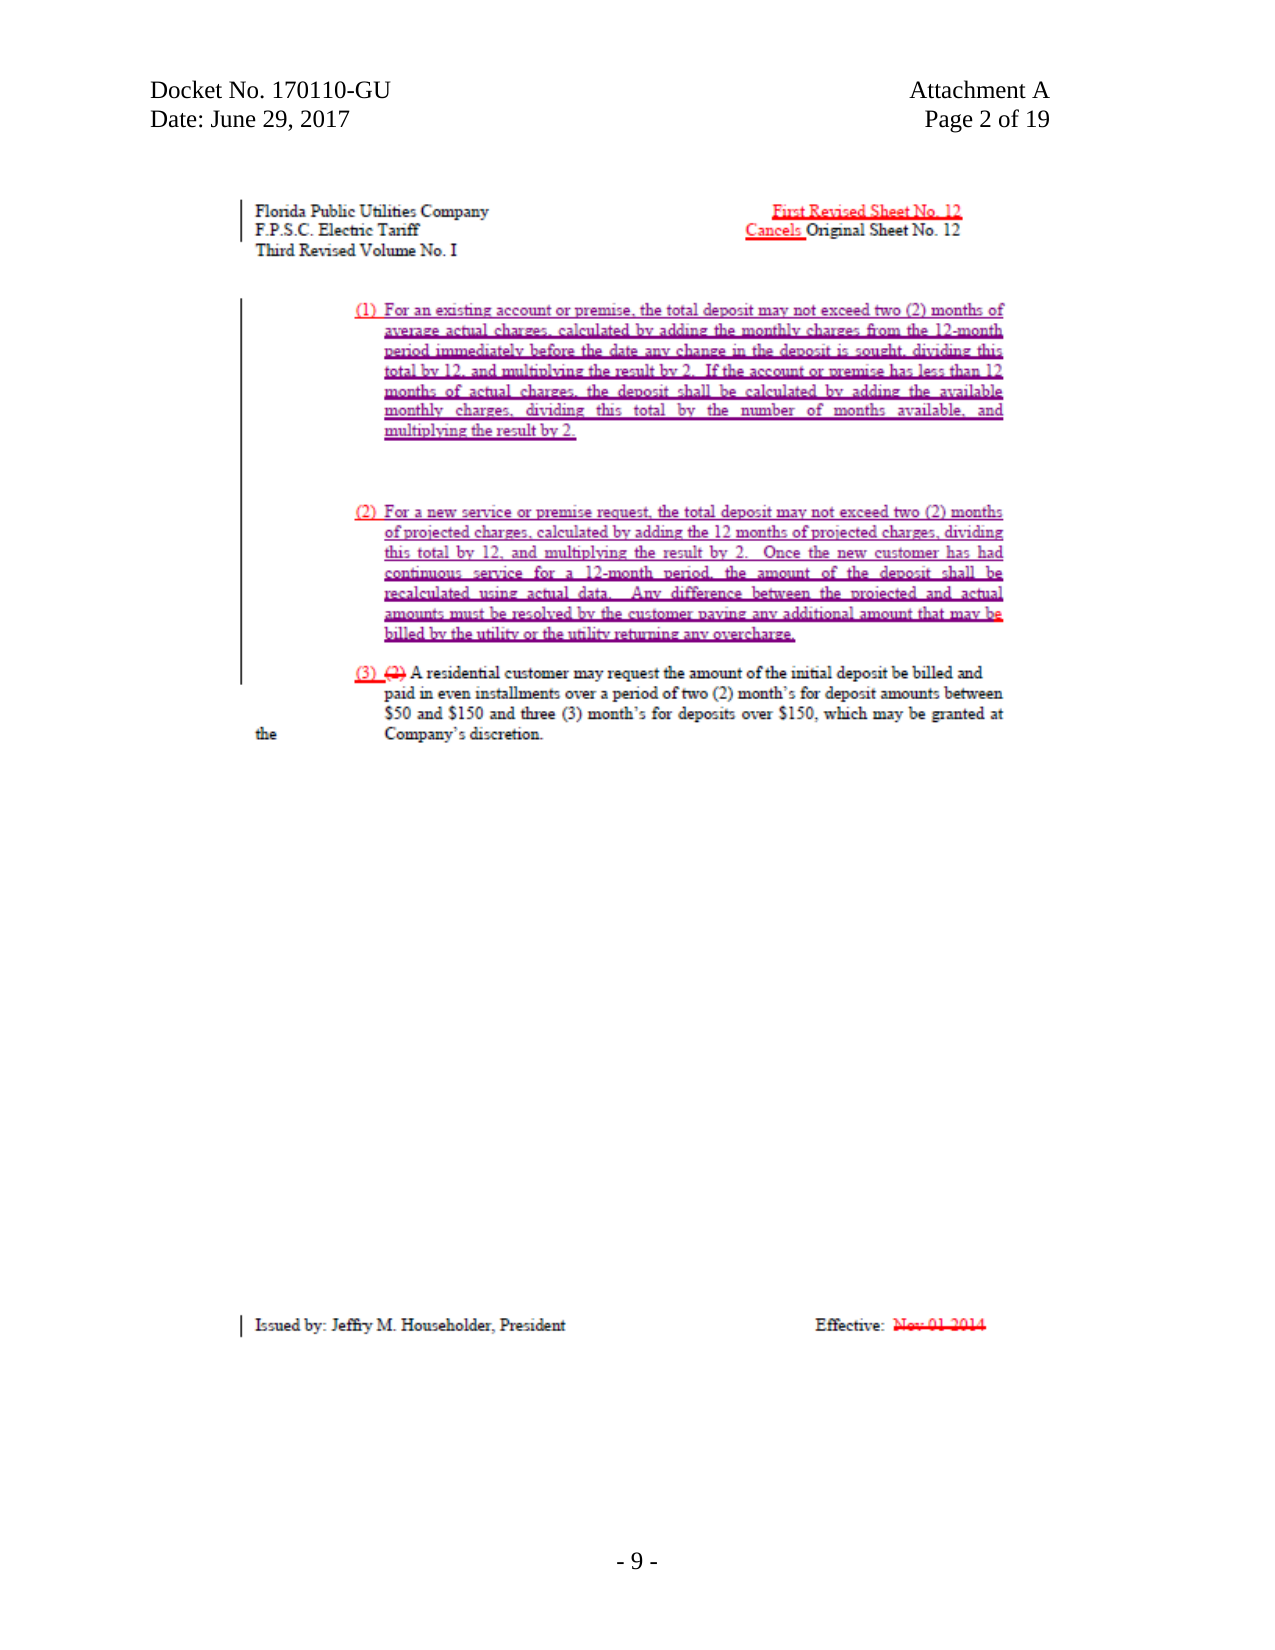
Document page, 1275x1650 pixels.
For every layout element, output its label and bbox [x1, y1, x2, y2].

picture [150, 165, 1113, 1414]
